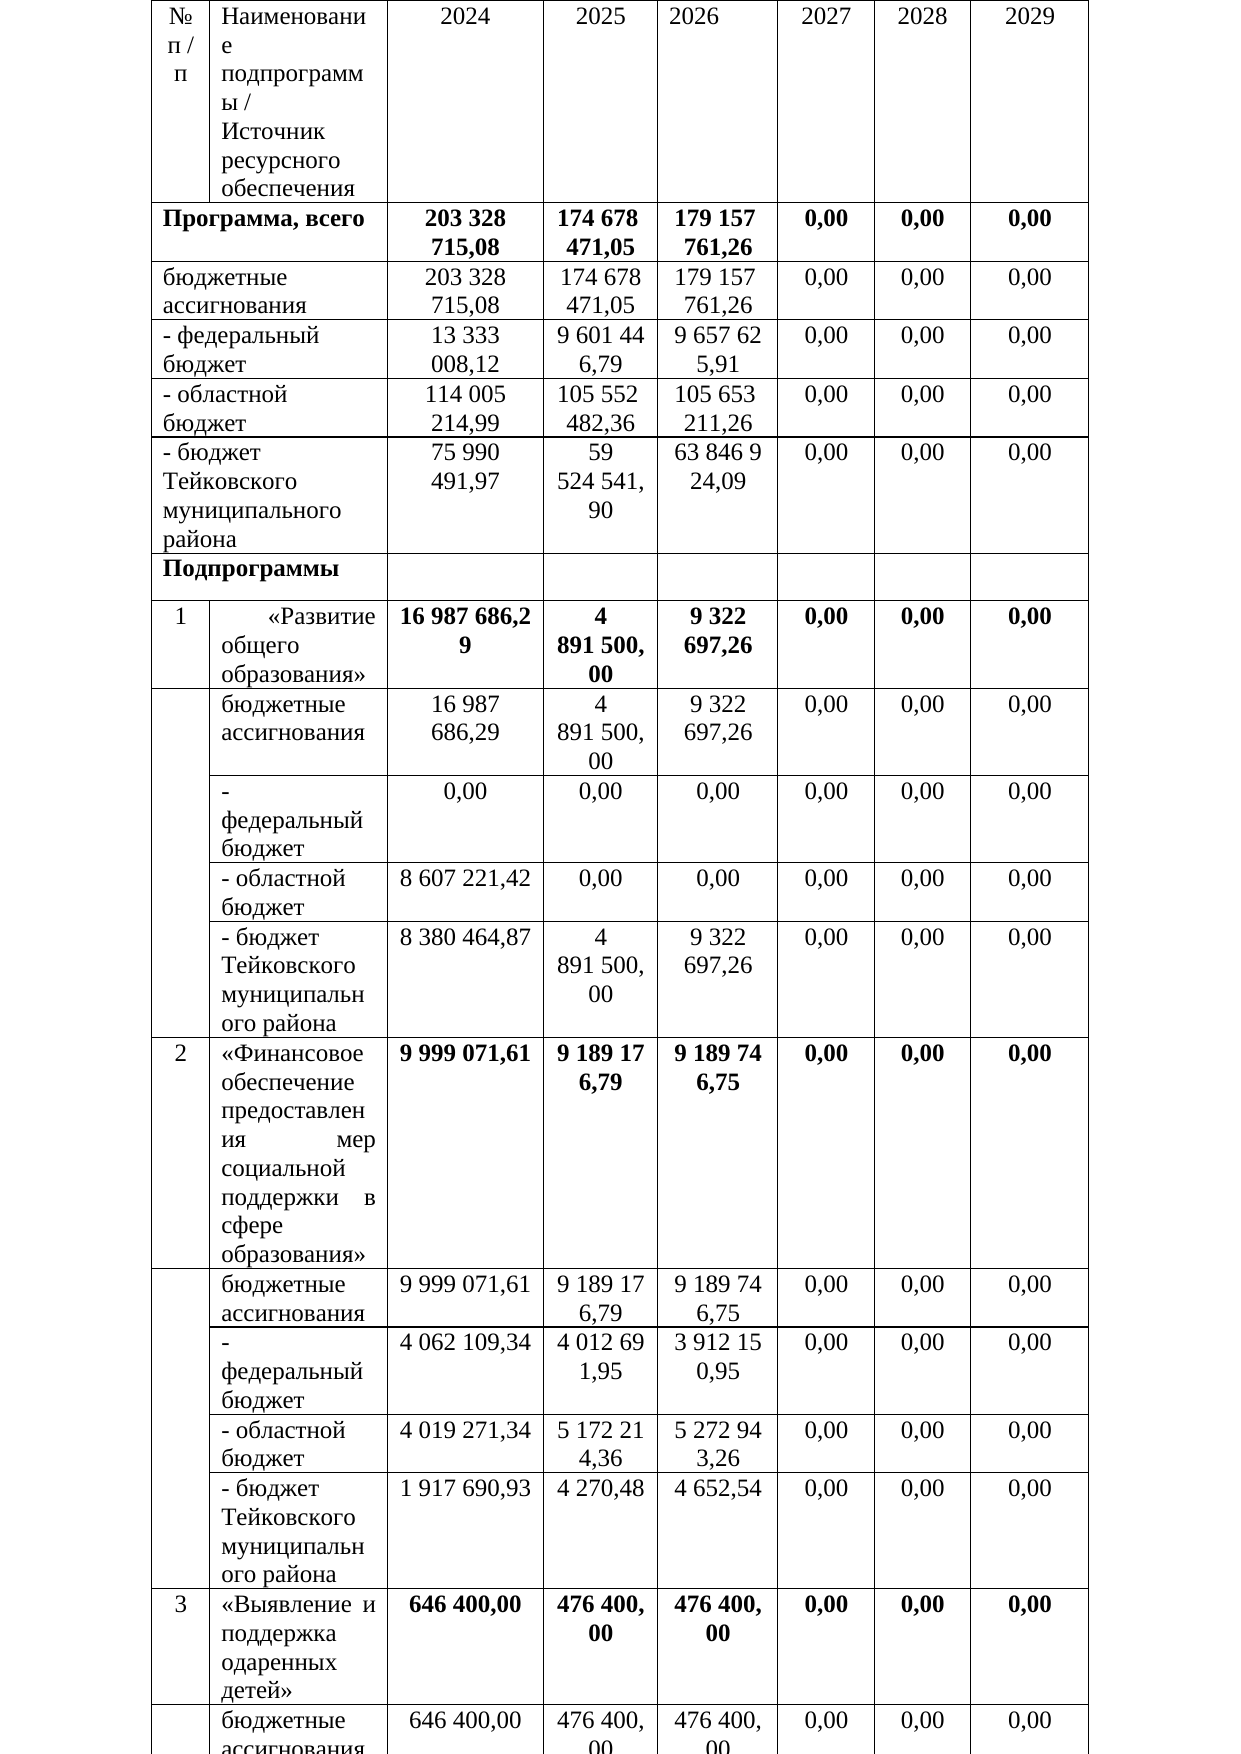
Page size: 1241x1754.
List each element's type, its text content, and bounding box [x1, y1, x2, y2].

table_header 2025 [544, 1, 657, 202]
table_cell - федеральный бюджет [210, 1328, 387, 1414]
table_cell [971, 554, 1088, 600]
table_header 2027 [778, 1, 874, 202]
table_cell 476 400,00 [544, 1589, 657, 1704]
table_cell - областной бюджет [210, 1415, 387, 1472]
table_cell - федеральный бюджет [152, 320, 387, 378]
table_cell 9 189 176,79 [544, 1269, 657, 1326]
table_cell 59 524 541,90 [544, 438, 657, 552]
table_cell 0,00 [875, 863, 970, 921]
table_cell 13 333 008,12 [388, 320, 543, 378]
table_header 2026 [658, 1, 777, 202]
table_cell 0,00 [388, 776, 543, 862]
table_cell «Выявление и поддержка одаренных детей» [210, 1589, 387, 1704]
table_cell 0,00 [875, 1328, 970, 1414]
table_cell бюджетные ассигнования [210, 1705, 387, 1754]
table_cell Подпрограммы [152, 554, 387, 600]
table_cell [658, 554, 777, 600]
table_cell 0,00 [778, 863, 874, 921]
table_cell 203 328 715,08 [388, 262, 543, 319]
table_cell [875, 554, 970, 600]
table_cell 63 846 924,09 [658, 438, 777, 552]
table_cell 0,00 [778, 776, 874, 862]
table_cell [388, 554, 543, 600]
table_cell 0,00 [971, 922, 1088, 1037]
table_cell бюджетные ассигнования [152, 262, 387, 319]
table_header 2028 [875, 1, 970, 202]
table_cell 105 552 482,36 [544, 379, 657, 436]
table_cell 0,00 [778, 1269, 874, 1326]
table_cell 0,00 [971, 689, 1088, 775]
table_cell 179 157 761,26 [658, 203, 777, 261]
table_cell 0,00 [778, 1473, 874, 1588]
table_cell 174 678 471,05 [544, 262, 657, 319]
table_cell 9 189 746,75 [658, 1038, 777, 1268]
table_cell 9 189 176,79 [544, 1038, 657, 1268]
table_cell 4 012 691,95 [544, 1328, 657, 1414]
table_cell 9 999 071,61 [388, 1269, 543, 1326]
table_cell 4 891 500,00 [544, 689, 657, 775]
table_cell 0,00 [971, 379, 1088, 436]
table_cell 114 005 214,99 [388, 379, 543, 436]
table_cell «Финансовое обеспечение предоставления мер социальной поддержки в сфере образования» [210, 1038, 387, 1268]
table_cell 3 [152, 1589, 209, 1704]
table_cell 5 272 943,26 [658, 1415, 777, 1472]
table_cell 179 157 761,26 [658, 262, 777, 319]
table_cell 16 987 686,29 [388, 689, 543, 775]
table_cell [778, 554, 874, 600]
table_cell [152, 1705, 209, 1754]
table_cell 0,00 [778, 438, 874, 552]
table_cell 0,00 [778, 689, 874, 775]
table_cell 0,00 [875, 320, 970, 378]
table_cell 0,00 [971, 320, 1088, 378]
table_cell 0,00 [971, 863, 1088, 921]
table_cell бюджетные ассигнования [210, 1269, 387, 1326]
table_cell 476 400,00 [658, 1589, 777, 1704]
table_cell 0,00 [778, 1705, 874, 1754]
table_cell 0,00 [971, 438, 1088, 552]
table_cell 0,00 [971, 203, 1088, 261]
table_cell 4 891 500,00 [544, 601, 657, 688]
table_cell 0,00 [875, 438, 970, 552]
table_cell 0,00 [971, 1269, 1088, 1326]
table_cell 0,00 [658, 776, 777, 862]
table_cell - бюджет Тейковского муниципального района [152, 438, 387, 552]
table_cell 0,00 [875, 689, 970, 775]
table_cell 3 912 150,95 [658, 1328, 777, 1414]
table_cell 0,00 [971, 776, 1088, 862]
table_cell 0,00 [658, 863, 777, 921]
table_cell Программа, всего [152, 203, 387, 261]
table_cell 0,00 [971, 1589, 1088, 1704]
table_cell 646 400,00 [388, 1589, 543, 1704]
table_cell 4 652,54 [658, 1473, 777, 1588]
table_cell 0,00 [875, 203, 970, 261]
table_cell 0,00 [778, 203, 874, 261]
table_cell 0,00 [971, 1705, 1088, 1754]
table_cell 0,00 [971, 1328, 1088, 1414]
table_cell [152, 1269, 209, 1588]
table_cell 0,00 [778, 262, 874, 319]
table_header 2024 [388, 1, 543, 202]
table_cell бюджетные ассигнования [210, 689, 387, 775]
table_cell 9 189 746,75 [658, 1269, 777, 1326]
table_cell 0,00 [875, 1415, 970, 1472]
table_header № п / п [152, 1, 209, 202]
table_cell 0,00 [778, 1589, 874, 1704]
table_cell 0,00 [778, 922, 874, 1037]
table_cell 9 322 697,26 [658, 922, 777, 1037]
table_cell [544, 554, 657, 600]
table_cell 174 678 471,05 [544, 203, 657, 261]
table_cell 0,00 [971, 601, 1088, 688]
table_cell 0,00 [875, 1589, 970, 1704]
table_cell 9 322 697,26 [658, 689, 777, 775]
table_cell 4 270,48 [544, 1473, 657, 1588]
table_cell 16 987 686,29 [388, 601, 543, 688]
table_cell 476 400,00 [658, 1705, 777, 1754]
table_cell 476 400,00 [544, 1705, 657, 1754]
table_cell 0,00 [778, 379, 874, 436]
table_cell 1 [152, 601, 209, 688]
table_cell 203 328 715,08 [388, 203, 543, 261]
table_cell 5 172 214,36 [544, 1415, 657, 1472]
table_cell - областной бюджет [152, 379, 387, 436]
table_cell 0,00 [971, 1473, 1088, 1588]
table_cell 105 653 211,26 [658, 379, 777, 436]
table_cell 0,00 [778, 601, 874, 688]
table_cell 0,00 [971, 1038, 1088, 1268]
table_cell [152, 689, 209, 1037]
table_cell 8 607 221,42 [388, 863, 543, 921]
table_cell «Развитие общего образования» [210, 601, 387, 688]
table_cell 1 917 690,93 [388, 1473, 543, 1588]
table_cell - бюджет Тейковского муниципального района [210, 1473, 387, 1588]
table_cell 0,00 [875, 776, 970, 862]
table_cell - областной бюджет [210, 863, 387, 921]
table_cell 0,00 [875, 379, 970, 436]
table_cell 0,00 [875, 1705, 970, 1754]
table_cell 4 019 271,34 [388, 1415, 543, 1472]
table_cell 0,00 [778, 1038, 874, 1268]
table_cell 0,00 [544, 776, 657, 862]
table_cell 75 990 491,97 [388, 438, 543, 552]
table_header Наименование подпрограммы / Источник ресурсного обеспечения [210, 1, 387, 202]
table_cell 0,00 [875, 1269, 970, 1326]
table_header 2029 [971, 1, 1088, 202]
table_cell 9 657 625,91 [658, 320, 777, 378]
table_cell 0,00 [875, 262, 970, 319]
table_cell 0,00 [875, 1038, 970, 1268]
table_cell - бюджет Тейковского муниципального района [210, 922, 387, 1037]
table_cell 4 062 109,34 [388, 1328, 543, 1414]
table_cell 0,00 [875, 601, 970, 688]
table_cell 9 322 697,26 [658, 601, 777, 688]
table_cell 0,00 [778, 1415, 874, 1472]
table_cell - федеральный бюджет [210, 776, 387, 862]
table_cell 0,00 [778, 320, 874, 378]
table_cell 9 601 446,79 [544, 320, 657, 378]
table_cell 9 999 071,61 [388, 1038, 543, 1268]
table_cell 646 400,00 [388, 1705, 543, 1754]
table_cell 4 891 500,00 [544, 922, 657, 1037]
table_cell 0,00 [971, 1415, 1088, 1472]
table_cell 0,00 [778, 1328, 874, 1414]
table_cell 8 380 464,87 [388, 922, 543, 1037]
table_cell 0,00 [875, 922, 970, 1037]
table_cell 0,00 [875, 1473, 970, 1588]
table_cell 0,00 [544, 863, 657, 921]
table_cell 0,00 [971, 262, 1088, 319]
table_cell 2 [152, 1038, 209, 1268]
